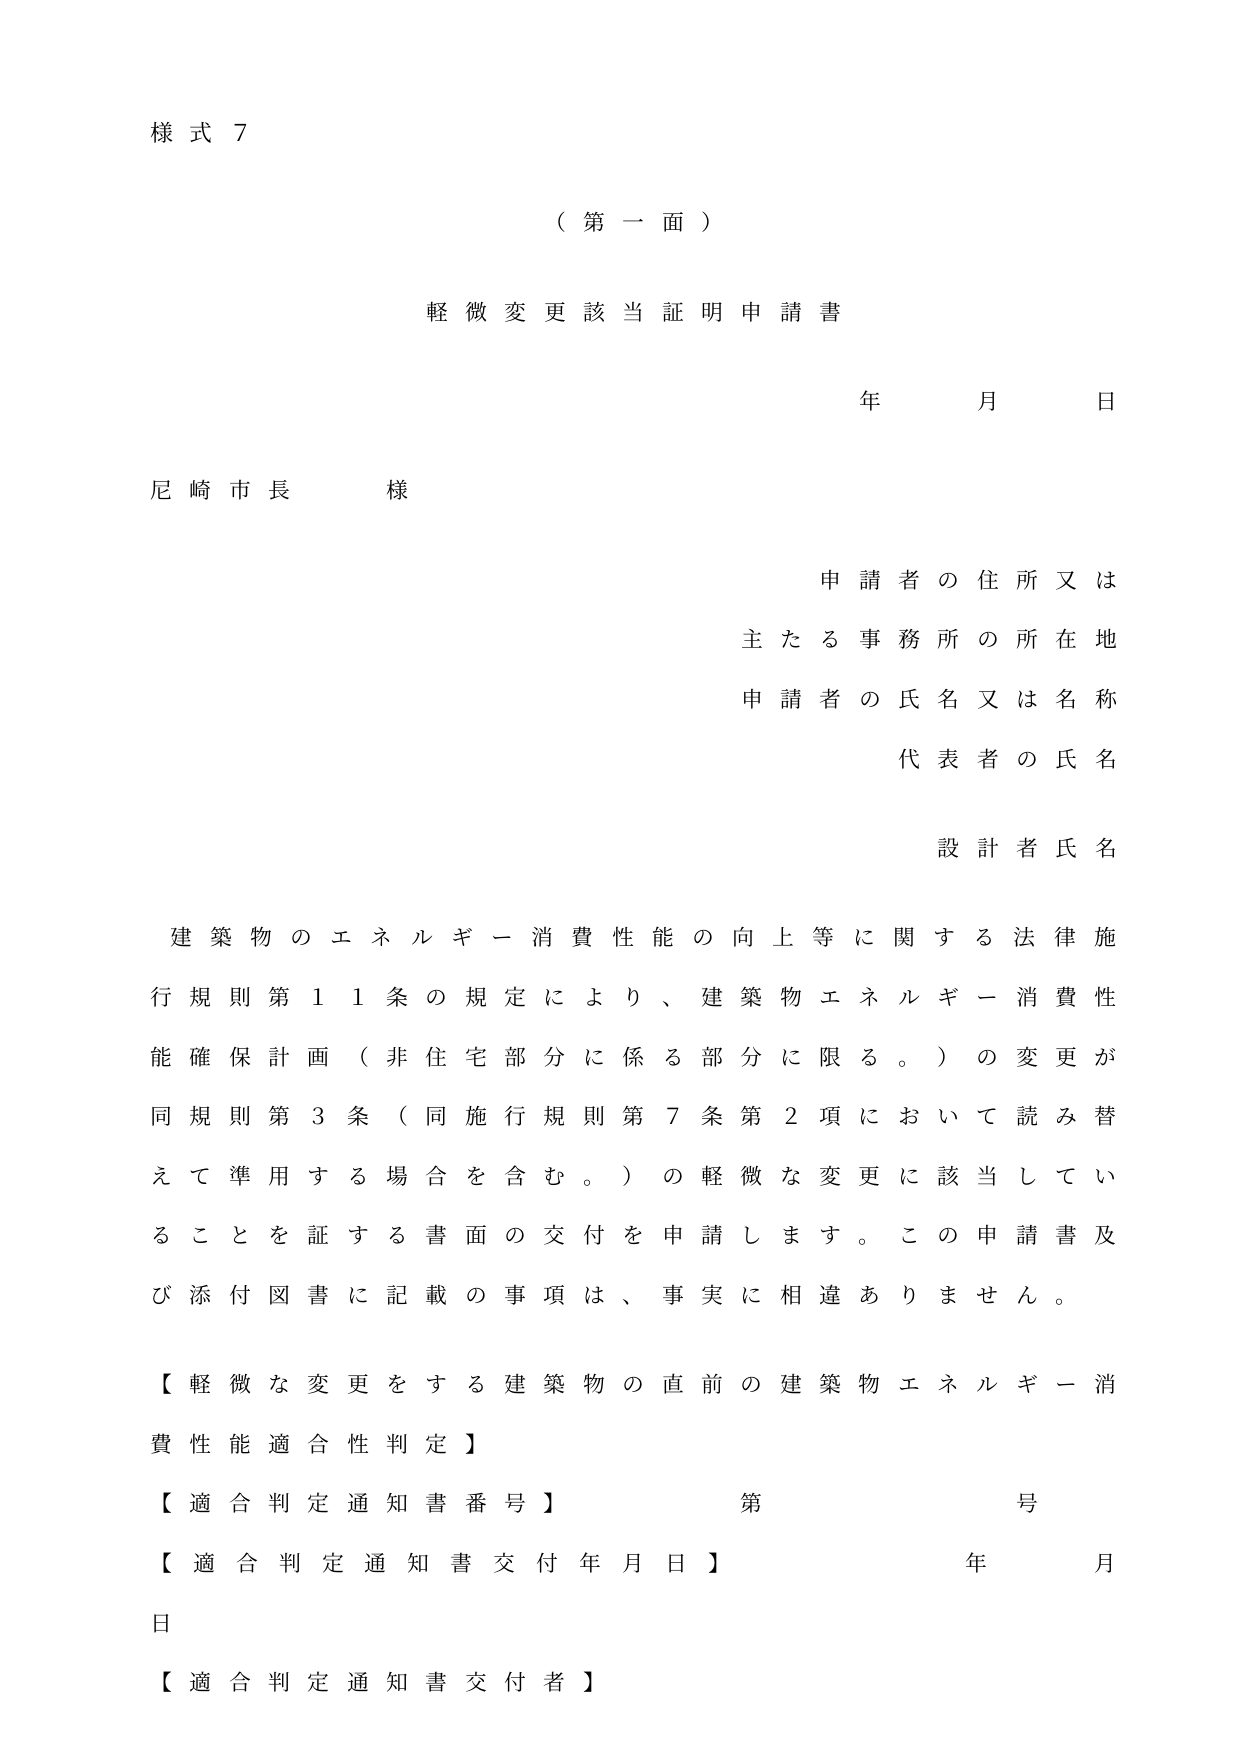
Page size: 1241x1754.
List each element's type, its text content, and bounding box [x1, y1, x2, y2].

text 尼崎市長 様 [150, 459, 1134, 519]
text 様式７ [150, 102, 1134, 162]
text 申請者の住所又は [150, 549, 1134, 608]
text （第一面） [150, 191, 1134, 251]
text 【適合判定通知書番号】 第 号 [150, 1472, 1134, 1532]
text 申請者の氏名又は名称 [150, 668, 1134, 728]
text 軽微変更該当証明申請書 [150, 281, 1134, 340]
text 建築物のエネルギー消費性能の向上等に関する法律施行規則第１１条の規定により、建築物エネルギー消費性能確保計画（非住宅部分に係る部分に限る。）の変更が同規則第３条（同施行規則第７条第２項において読み替えて準用する場合を含む。）の軽微な変更に該当していることを証する書面の交付を申請します。この申請書及び添付図書に記載の事項は、事実に相違ありません。 [150, 906, 1134, 1323]
text 【軽微な変更をする建築物の直前の建築物エネルギー消費性能適合性判定】 [150, 1353, 1134, 1472]
text 設計者氏名 [150, 817, 1134, 877]
text 主たる事務所の所在地 [150, 608, 1134, 668]
text 年 月 日 [150, 370, 1134, 430]
text 【適合判定通知書交付者】 [150, 1651, 1134, 1711]
text 【適合判定通知書交付年月日】 年 月 日 [150, 1532, 1134, 1651]
text 代表者の氏名 [150, 728, 1134, 787]
